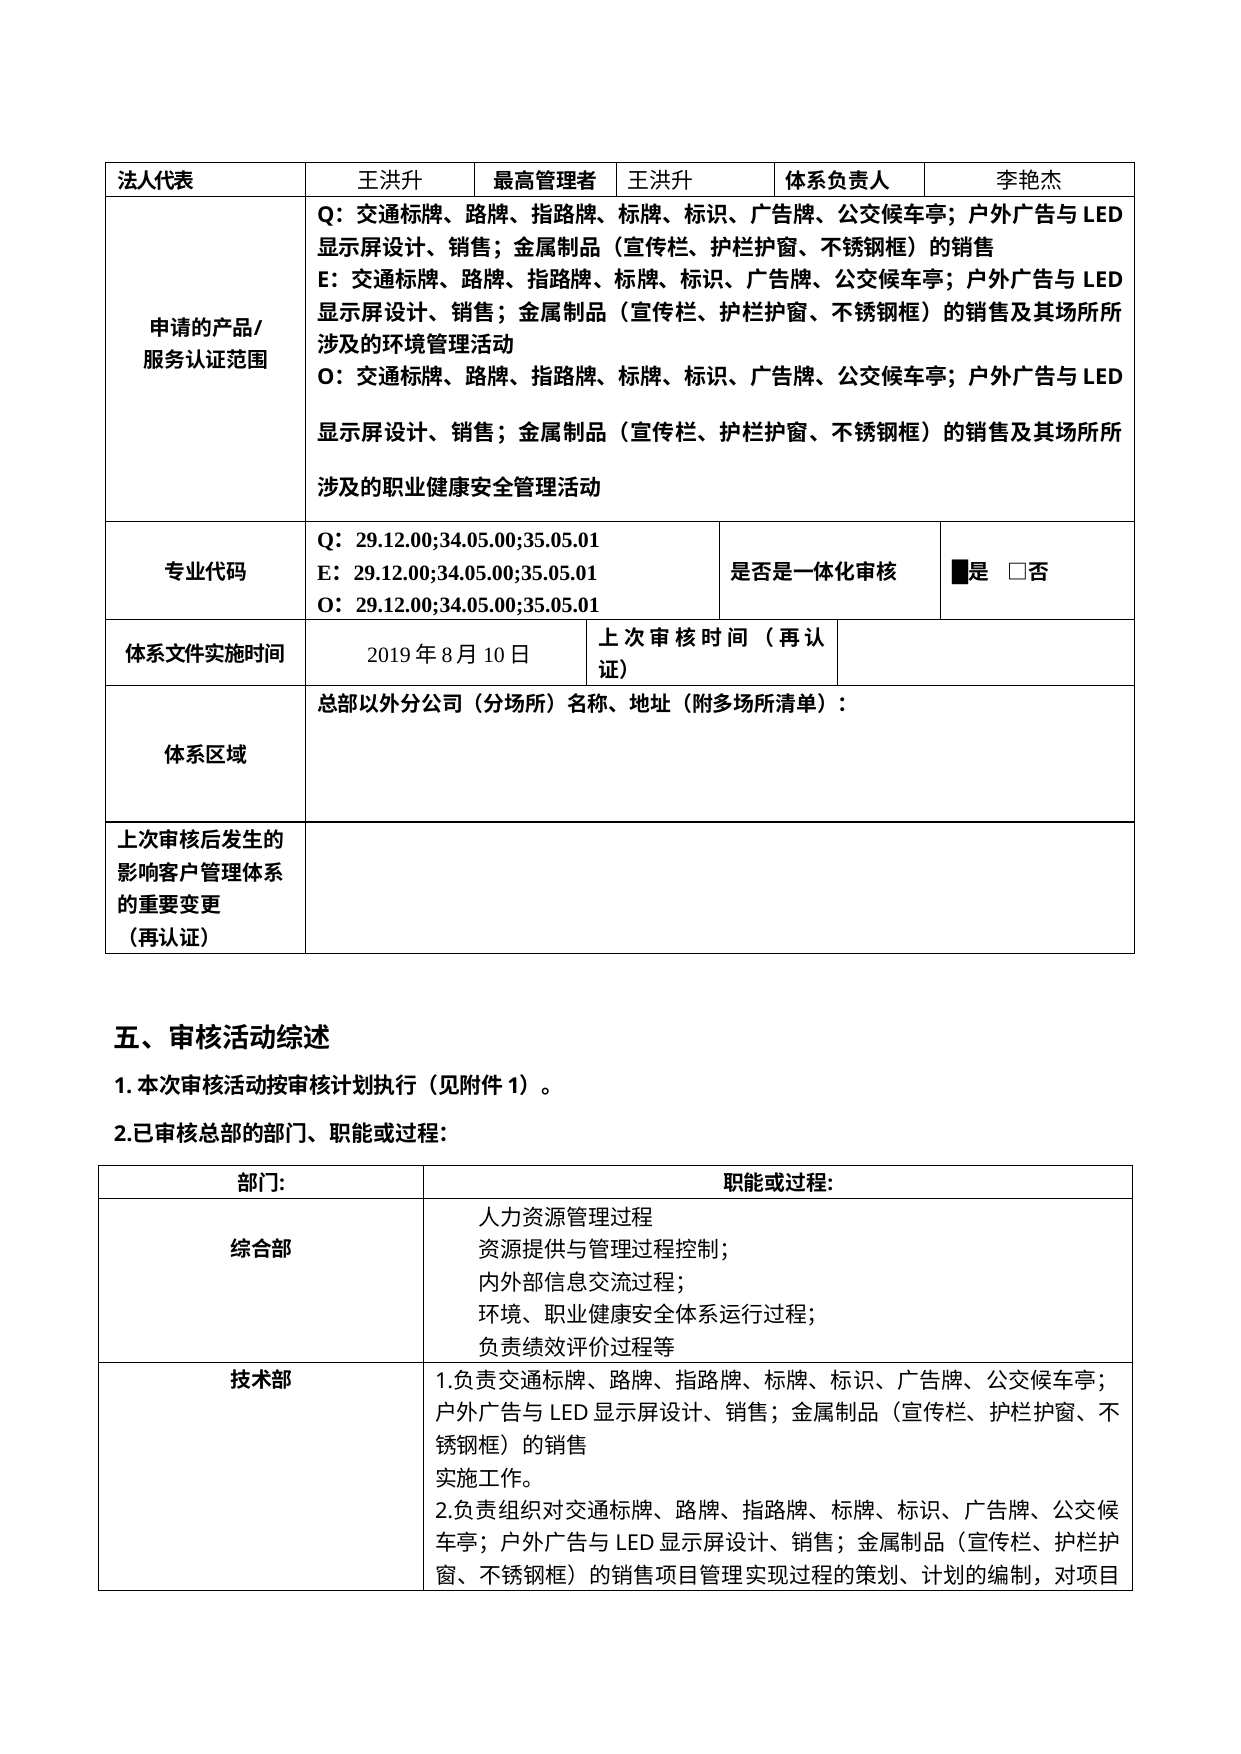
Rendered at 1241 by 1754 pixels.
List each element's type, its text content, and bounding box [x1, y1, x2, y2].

table_cell [306, 823, 1134, 952]
table_cell 体系负责人 [775, 163, 924, 196]
table_cell 技术部 [99, 1363, 423, 1590]
table_cell 申请的产品/ 服务认证范围 [106, 197, 305, 521]
table_cell 王洪升 [617, 163, 774, 196]
table_cell 李艳杰 [925, 163, 1134, 196]
table_cell 上次审核时间（再认证） [587, 620, 837, 685]
table_cell 上次审核后发生的影响客户管理体系的重要变更 （再认证） [106, 823, 305, 952]
table_cell 专业代码 [106, 522, 305, 619]
table_cell 是否是一体化审核 [720, 522, 940, 619]
table_cell █是 □否 [941, 522, 1134, 619]
table_cell Q：29.12.00;34.05.00;35.05.01 E：29.12.00;34.05.00;35.05.01 O：29.12.00;34.05.00;35.05.01 [306, 522, 719, 619]
text 五、审核活动综述 [114, 1003, 1053, 1068]
table_cell 综合部 [99, 1199, 423, 1362]
table_cell 体系区域 [106, 686, 305, 821]
text 1. 本次审核活动按审核计划执行（见附件1）。 [114, 1068, 1053, 1100]
table_cell 人力资源管理过程 资源提供与管理过程控制； 内外部信息交流过程； 环境、职业健康安全体系运行过程； 负责绩效评价过程等 [424, 1199, 1132, 1362]
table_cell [424, 1363, 1132, 1590]
table_cell Q：交通标牌、路牌、指路牌、标牌、标识、广告牌、公交候车亭；户外广告与LED显示屏设计、销售；金属制品（宣传栏、护栏护窗、不锈钢框）的销售 E：交通标牌、路牌、指路牌、标牌、标识、广告牌、公交候车亭；户外广告与LED显示屏设计、销售；金属制品（宣传栏、护栏护窗、不锈钢框）的销售及其场所所涉及的环境管理活动 O：交通标牌、路牌、指路牌、标牌、标识、广告牌、公交候车亭；户外广告与LED显示屏设计、销售；金属制品（宣传栏、护栏护窗、不锈钢框）的销售及其场所所涉及的职业健康安全管理活动 [306, 197, 1134, 521]
table_cell 王洪升 [306, 163, 474, 196]
table_cell 最高管理者 [475, 163, 616, 196]
text 2.已审核总部的部门、职能或过程： [114, 1116, 1053, 1149]
table_cell [838, 620, 1134, 685]
table_header 职能或过程: [424, 1166, 1132, 1198]
table_header 部门: [99, 1166, 423, 1198]
table_cell 法人代表 [106, 163, 305, 196]
table_cell 2019年8月10日 [306, 620, 586, 685]
table_cell 体系文件实施时间 [106, 620, 305, 685]
table_cell 总部以外分公司（分场所）名称、地址（附多场所清单）： [306, 686, 1134, 821]
